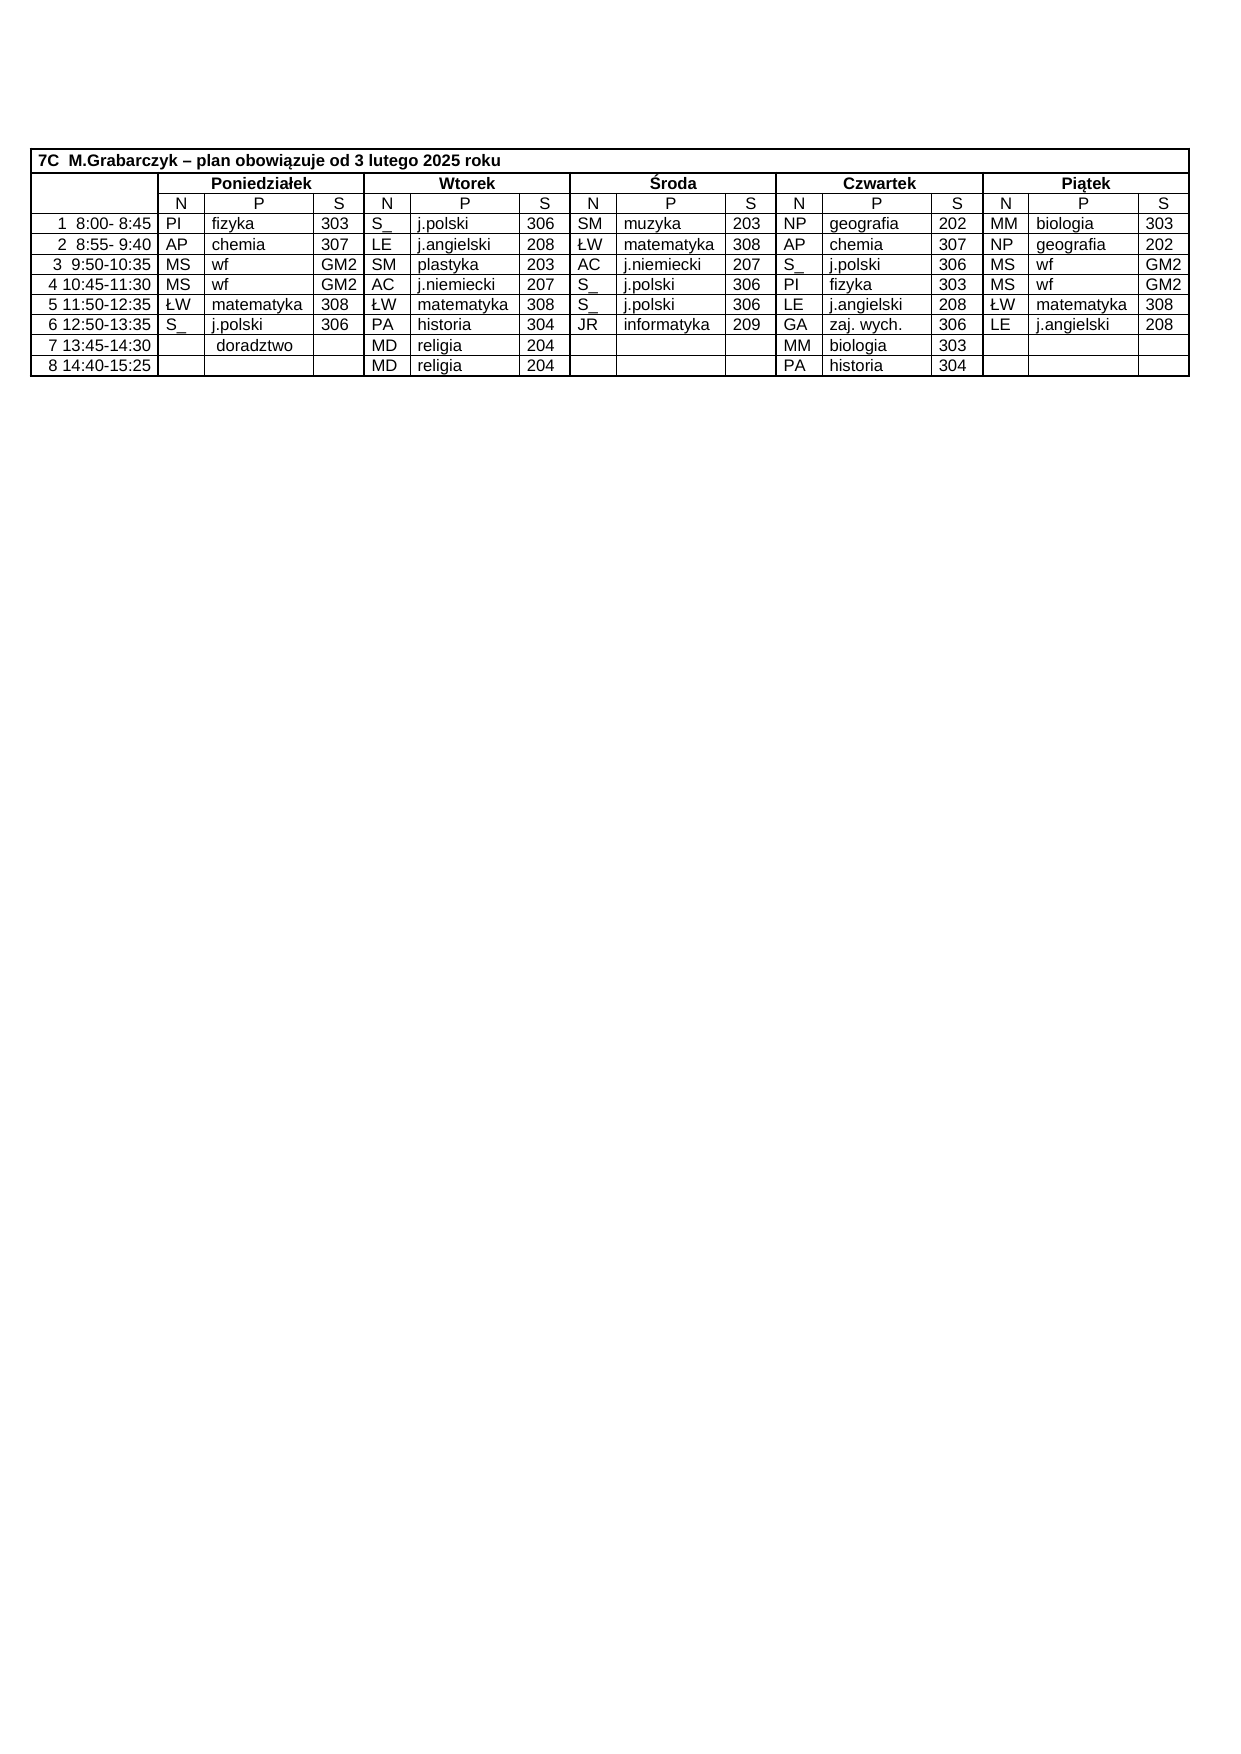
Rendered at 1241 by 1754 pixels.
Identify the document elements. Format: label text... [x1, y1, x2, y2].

table_cell P [1029, 194, 1138, 213]
table_cell MS [984, 275, 1028, 294]
table_cell j.angielski [1029, 315, 1138, 334]
table_cell 1 8:00- 8:45 [32, 214, 157, 233]
table_cell GM2 [1139, 275, 1188, 294]
table_cell geografia [823, 214, 931, 233]
table_cell 6 12:50-13:35 [32, 315, 157, 334]
table_cell [159, 335, 204, 354]
table_cell SM [571, 214, 616, 233]
table_cell Poniedziałek [159, 174, 363, 193]
table_cell 207 [520, 275, 569, 294]
table_cell [1029, 356, 1138, 375]
table_cell S_ [777, 255, 822, 274]
table_cell N [365, 194, 410, 213]
table_cell informatyka [617, 315, 725, 334]
table_cell j.angielski [823, 295, 931, 314]
table_cell 203 [520, 255, 569, 274]
table_cell 306 [726, 295, 775, 314]
table_cell 202 [932, 214, 982, 233]
table_cell 308 [726, 234, 775, 253]
table_cell N [159, 194, 204, 213]
table_cell 308 [314, 295, 363, 314]
table_cell biologia [823, 335, 931, 354]
table_cell N [571, 194, 616, 213]
table_cell [205, 356, 313, 375]
table_cell [984, 356, 1028, 375]
table_cell MS [159, 255, 204, 274]
table_cell ŁW [571, 234, 616, 253]
table_cell 307 [314, 234, 363, 253]
table_cell [984, 335, 1028, 354]
table_cell 306 [932, 315, 982, 334]
table_cell j.polski [205, 315, 313, 334]
table_cell wf [1029, 275, 1138, 294]
table_cell GM2 [1139, 255, 1188, 274]
table_cell j.polski [617, 275, 725, 294]
table_cell plastyka [411, 255, 519, 274]
table_cell [314, 356, 363, 375]
table_cell 208 [1139, 315, 1188, 334]
table_cell P [823, 194, 931, 213]
table_cell 308 [1139, 295, 1188, 314]
table_cell religia [411, 335, 519, 354]
table_cell muzyka [617, 214, 725, 233]
table_cell 303 [932, 275, 982, 294]
table_cell S [932, 194, 982, 213]
table_cell 202 [1139, 234, 1188, 253]
table_cell Wtorek [365, 174, 569, 193]
table_cell [1139, 356, 1188, 375]
table_cell 307 [932, 234, 982, 253]
table_cell PA [365, 315, 410, 334]
table_cell [159, 356, 204, 375]
table_cell GA [777, 315, 822, 334]
table_cell 308 [520, 295, 569, 314]
table_cell MS [159, 275, 204, 294]
table_cell MM [777, 335, 822, 354]
table_cell 303 [314, 214, 363, 233]
table_cell chemia [823, 234, 931, 253]
table_cell historia [411, 315, 519, 334]
table_cell biologia [1029, 214, 1138, 233]
table_cell historia [823, 356, 931, 375]
table_cell j.angielski [411, 234, 519, 253]
table_cell ŁW [984, 295, 1028, 314]
table_cell AP [159, 234, 204, 253]
table_cell [617, 335, 725, 354]
table_cell PI [159, 214, 204, 233]
table_cell NP [777, 214, 822, 233]
table_cell 7 13:45-14:30 [32, 335, 157, 354]
table_cell wf [205, 275, 313, 294]
table_cell JR [571, 315, 616, 334]
table_cell doradztwo [205, 335, 313, 354]
table_cell 209 [726, 315, 775, 334]
table_cell [571, 335, 616, 354]
table_cell fizyka [823, 275, 931, 294]
table_cell LE [777, 295, 822, 314]
table_cell AC [365, 275, 410, 294]
table_cell 4 10:45-11:30 [32, 275, 157, 294]
table_cell [726, 356, 775, 375]
table_cell 5 11:50-12:35 [32, 295, 157, 314]
table_cell 203 [726, 214, 775, 233]
table_cell wf [205, 255, 313, 274]
table_cell AP [777, 234, 822, 253]
table_cell 306 [314, 315, 363, 334]
table_cell MD [365, 356, 410, 375]
table_cell AC [571, 255, 616, 274]
table_cell 304 [520, 315, 569, 334]
table_cell 208 [520, 234, 569, 253]
table_cell j.polski [823, 255, 931, 274]
table_cell P [411, 194, 519, 213]
table_cell 204 [520, 335, 569, 354]
table_cell GM2 [314, 255, 363, 274]
table_cell NP [984, 234, 1028, 253]
table_cell 306 [726, 275, 775, 294]
table_cell [726, 335, 775, 354]
table_cell matematyka [617, 234, 725, 253]
table_cell S [314, 194, 363, 213]
table_cell SM [365, 255, 410, 274]
table_cell matematyka [1029, 295, 1138, 314]
table_cell ŁW [365, 295, 410, 314]
table_cell S [520, 194, 569, 213]
table_cell religia [411, 356, 519, 375]
table_cell 306 [932, 255, 982, 274]
table_header 7C M.Grabarczyk – plan obowiązuje od 3 lutego 2025 roku [32, 150, 1188, 172]
table_cell [571, 356, 616, 375]
table_cell N [984, 194, 1028, 213]
table_cell [32, 174, 157, 193]
table_cell Czwartek [777, 174, 982, 193]
table_cell 306 [520, 214, 569, 233]
table_cell chemia [205, 234, 313, 253]
table_cell 303 [1139, 214, 1188, 233]
table_cell N [777, 194, 822, 213]
table_cell [314, 335, 363, 354]
table_cell 204 [520, 356, 569, 375]
table_cell LE [365, 234, 410, 253]
table_cell [1029, 335, 1138, 354]
table_cell 8 14:40-15:25 [32, 356, 157, 375]
table_cell 2 8:55- 9:40 [32, 234, 157, 253]
table_cell [32, 193, 157, 213]
table_cell S [1139, 194, 1188, 213]
table_cell P [205, 194, 313, 213]
table_cell 208 [932, 295, 982, 314]
table_cell 207 [726, 255, 775, 274]
table_cell MD [365, 335, 410, 354]
table_cell matematyka [205, 295, 313, 314]
table_cell GM2 [314, 275, 363, 294]
table_cell j.niemiecki [617, 255, 725, 274]
table_cell ŁW [159, 295, 204, 314]
table_cell 3 9:50-10:35 [32, 255, 157, 274]
table_cell Środa [571, 174, 775, 193]
table_cell fizyka [205, 214, 313, 233]
table_cell S_ [159, 315, 204, 334]
table_cell S_ [571, 275, 616, 294]
table_cell P [617, 194, 725, 213]
table_cell S_ [571, 295, 616, 314]
table_cell S_ [365, 214, 410, 233]
table_cell 303 [932, 335, 982, 354]
table_cell PI [777, 275, 822, 294]
table_cell [1139, 335, 1188, 354]
table_cell MS [984, 255, 1028, 274]
table_cell wf [1029, 255, 1138, 274]
table_cell geografia [1029, 234, 1138, 253]
table_cell j.polski [617, 295, 725, 314]
table_cell [617, 356, 725, 375]
table_cell LE [984, 315, 1028, 334]
table_cell MM [984, 214, 1028, 233]
table_cell Piątek [984, 174, 1188, 193]
table_cell matematyka [411, 295, 519, 314]
table_cell j.polski [411, 214, 519, 233]
table_cell S [726, 194, 775, 213]
table_cell j.niemiecki [411, 275, 519, 294]
table_cell PA [777, 356, 822, 375]
table_cell zaj. wych. [823, 315, 931, 334]
table_cell 304 [932, 356, 982, 375]
